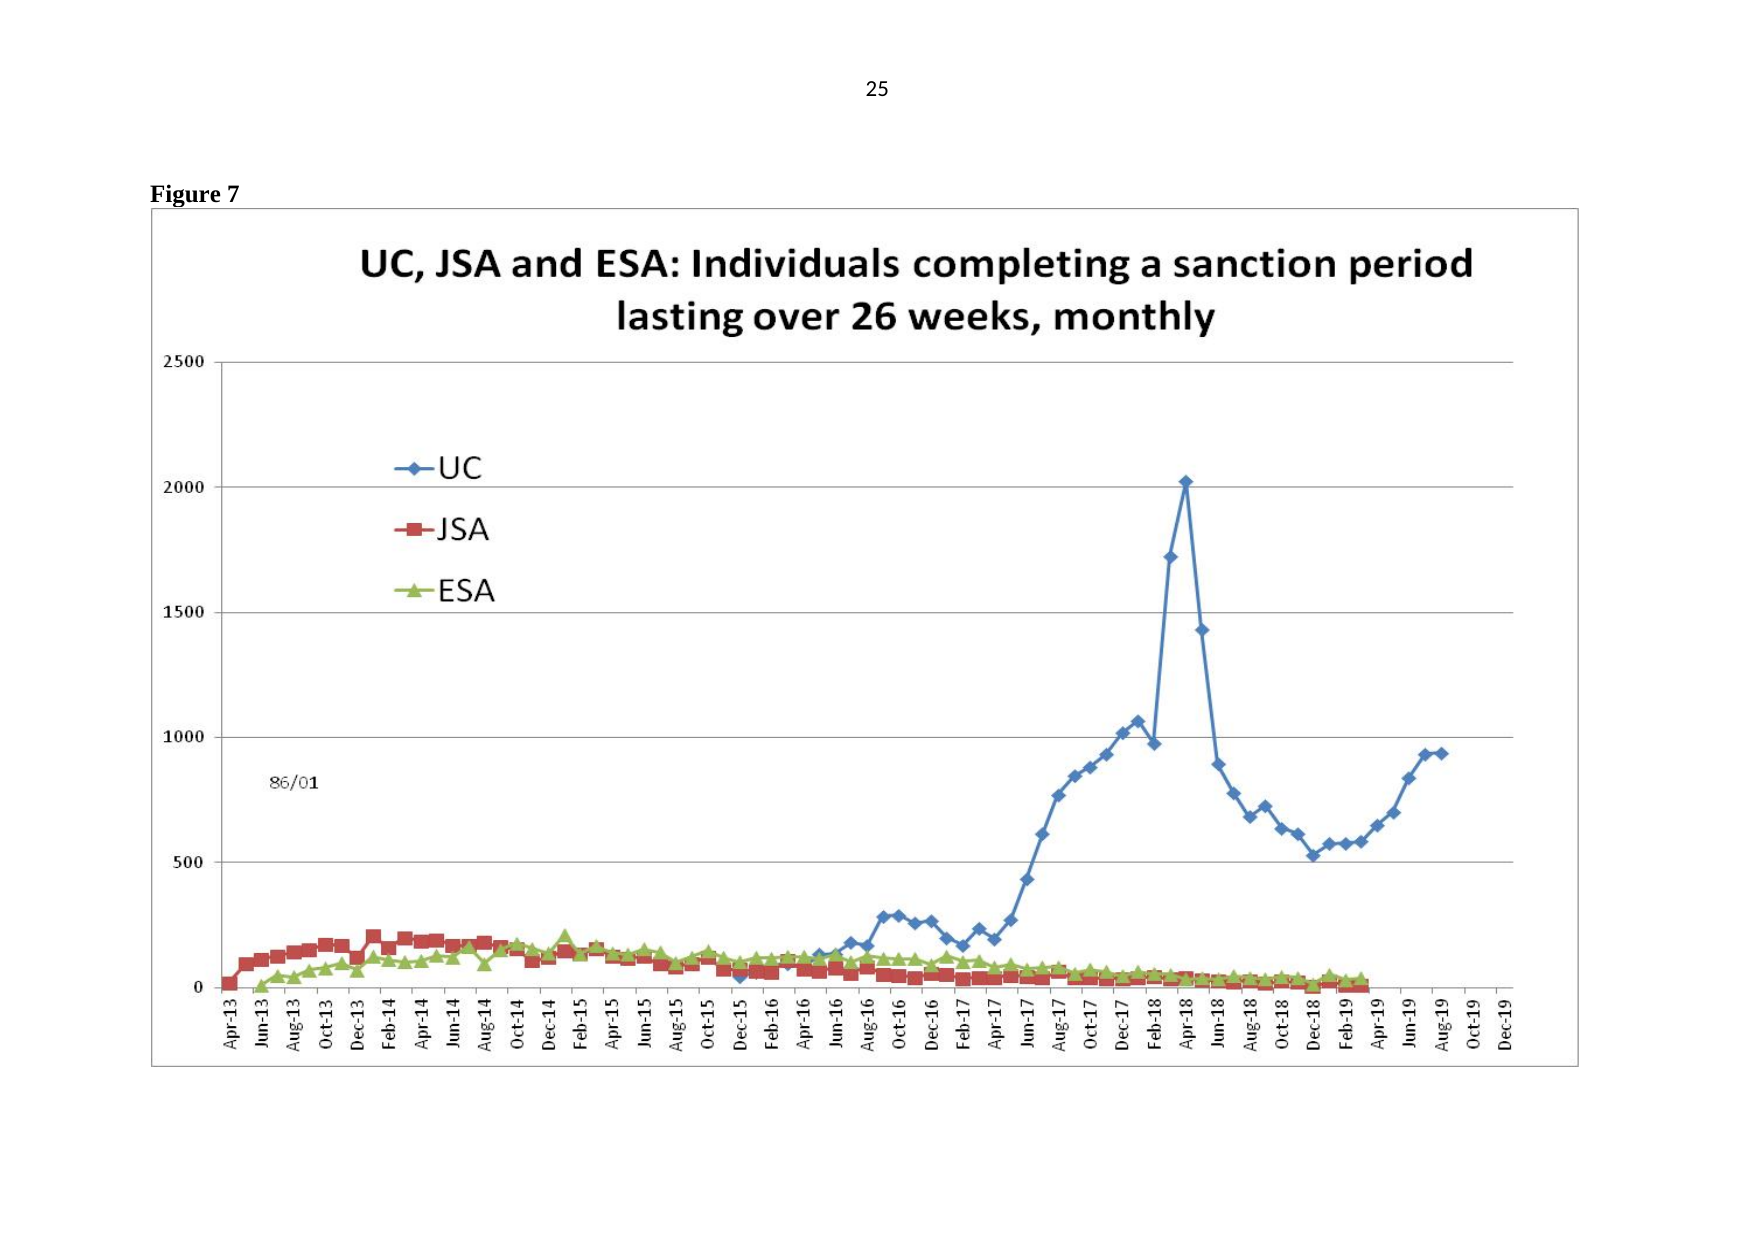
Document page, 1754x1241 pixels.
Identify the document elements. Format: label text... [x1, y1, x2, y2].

picture [150, 207, 1580, 1068]
text Figure 7 [150, 179, 1604, 207]
